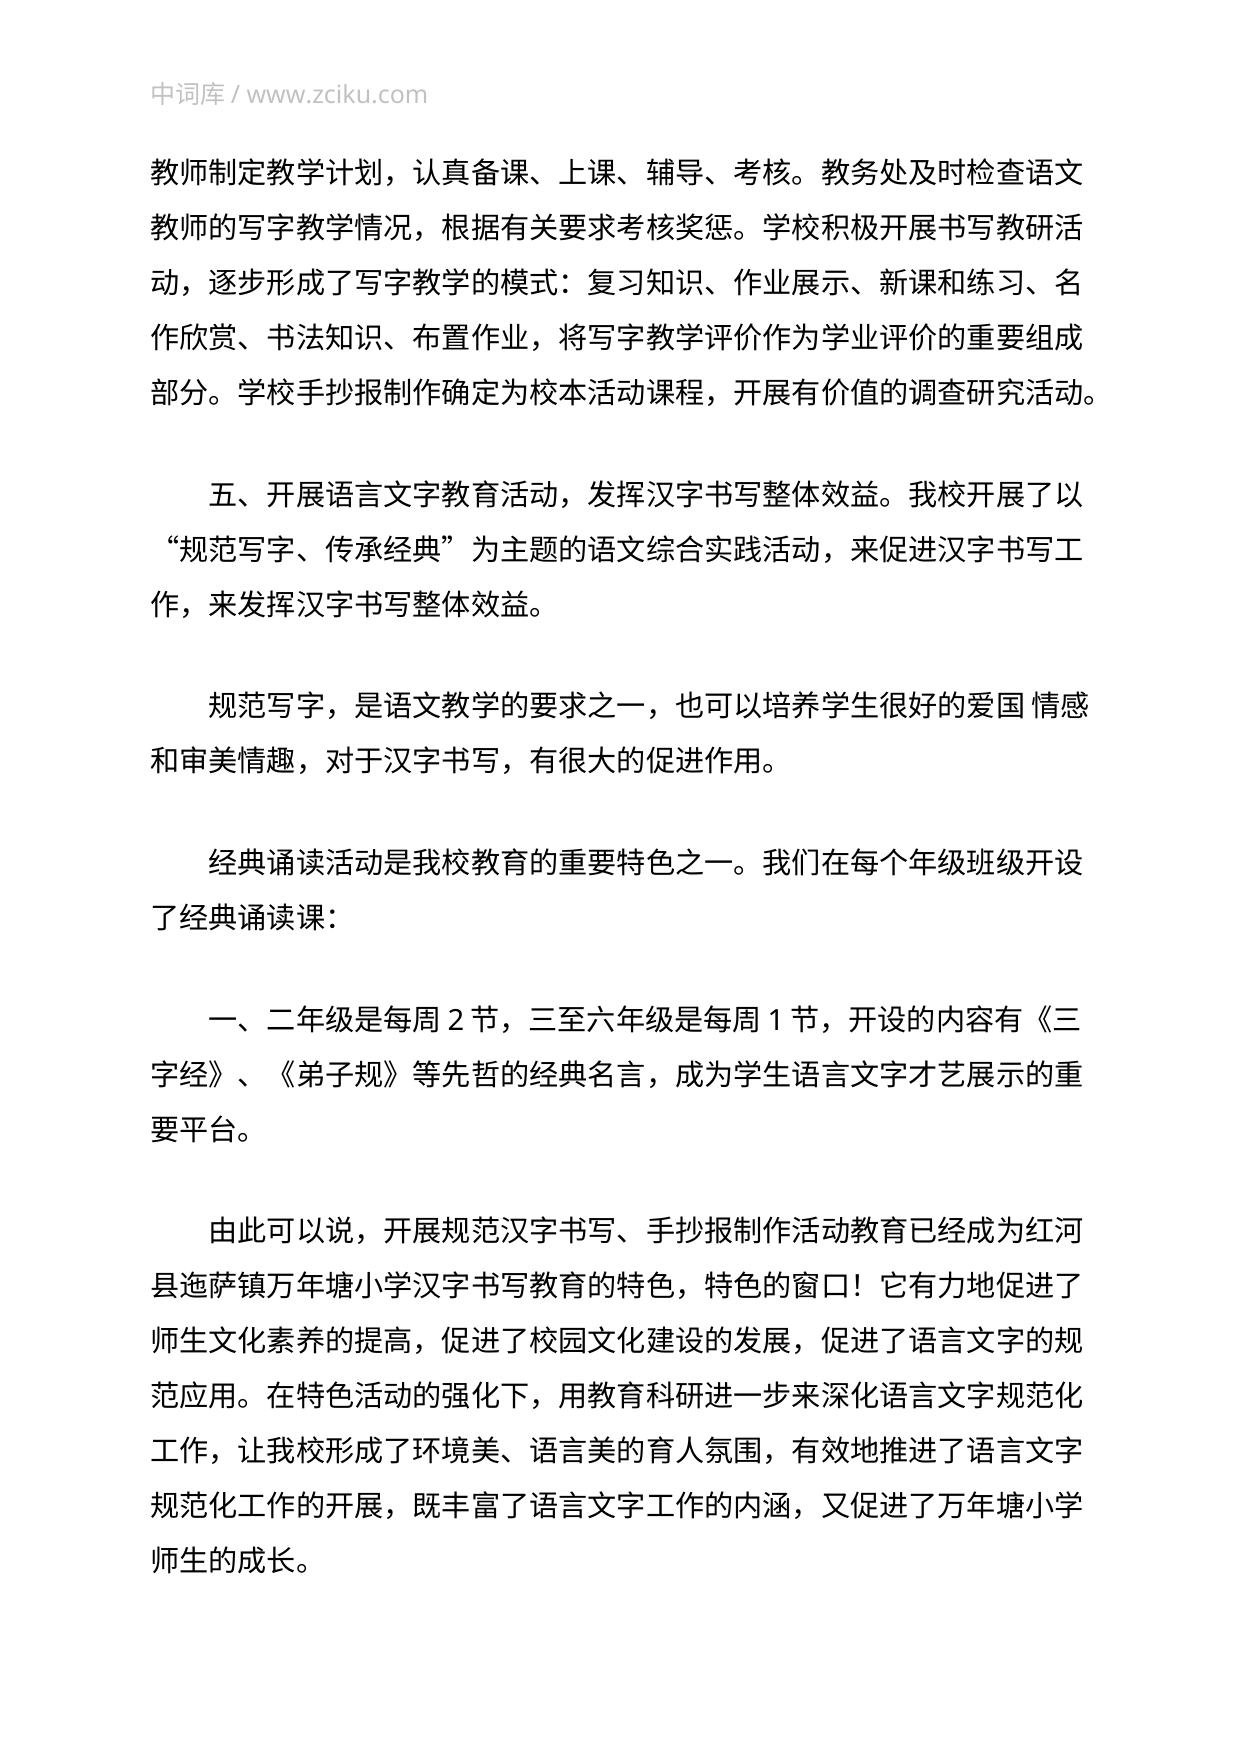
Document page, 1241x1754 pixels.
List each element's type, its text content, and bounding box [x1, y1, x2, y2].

text 经典诵读活动是我校教育的重要特色之一。我们在每个年级班级开设了经典诵读课： [150, 839, 1090, 937]
text 规范写字，是语文教学的要求之一，也可以培养学生很好的爱国 情感和审美情趣，对于汉字书写，有很大的促进作用。 [150, 683, 1090, 780]
text 一、二年级是每周2节，三至六年级是每周1节，开设的内容有《三字经》、《弟子规》等先哲的经典名言，成为学生语言文字才艺展示的重要平台。 [150, 996, 1090, 1148]
text 五、开展语言文字教育活动，发挥汉字书写整体效益。我校开展了以“规范写字、传承经典”为主题的语文综合实践活动，来促进汉字书写工作，来发挥汉字书写整体效益。 [150, 471, 1090, 623]
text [150, 150, 1090, 412]
text 由此可以说，开展规范汉字书写、手抄报制作活动教育已经成为红河县迤萨镇万年塘小学汉字书写教育的特色，特色的窗口！它有力地促进了师生文化素养的提高，促进了校园文化建设的发展，促进了语言文字的规范应用。在特色活动的强化下，用教育科研进一步来深化语言文字规范化工作，让我校形成了环境美、语言美的育人氛围，有效地推进了语言文字规范化工作的开展，既丰富了语言文字工作的内涵，又促进了万年塘小学师生的成长。 [150, 1208, 1090, 1579]
